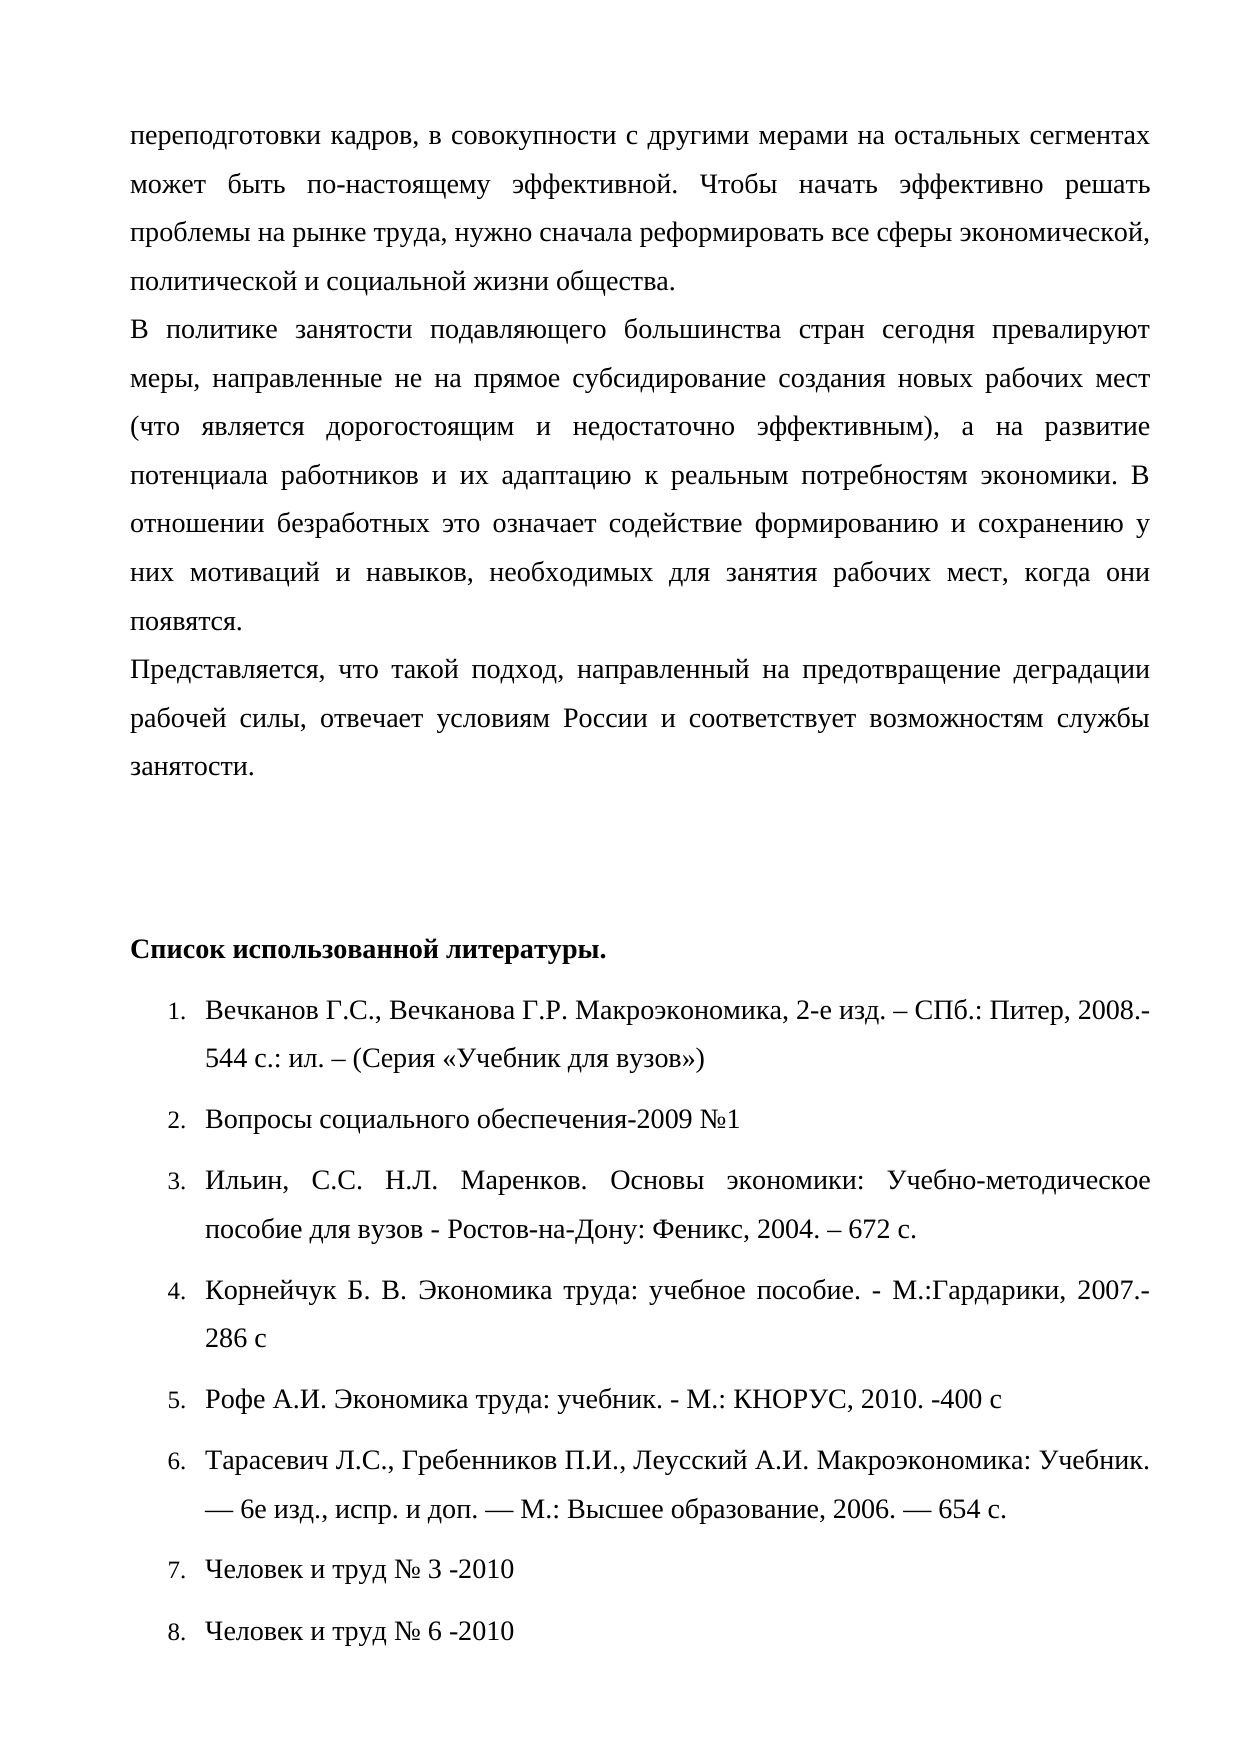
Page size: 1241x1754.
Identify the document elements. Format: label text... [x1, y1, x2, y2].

list Ильин, С.С. Н.Л. Маренков. Основы экономики: Учебно-методическое пособие для вузов - Ростов-на-Дону: Феникс, 2004. – 672 с. [167, 1163, 1152, 1244]
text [130, 118, 1152, 296]
list Рофе А.И. Экономика труда: учебник. - М.: КНОРУС, 2010. -400 с [167, 1382, 1152, 1414]
list Вопросы социального обеспечения-2009 №1 [167, 1102, 1152, 1135]
list Человек и труд № 3 -2010 [167, 1553, 1152, 1585]
list Корнейчук Б. В. Экономика труда: учебное пособие. - М.:Гардарики, 2007.-286 с [167, 1273, 1152, 1354]
list Вечканов Г.С., Вечканова Г.Р. Макроэкономика, 2-е изд. – СПб.: Питер, 2008.- 544 с.: ил. – (Серия «Учебник для вузов») [167, 993, 1152, 1074]
list Тарасевич Л.С., Гребенников П.И., Леусский А.И. Макроэкономика: Учебник. — 6е изд., испр. и доп. — М.: Высшее образование, 2006. — 654 с. [167, 1443, 1152, 1524]
text Список использованной литературы. [130, 932, 1152, 964]
text Представляется, что такой подход, направленный на предотвращение деградации рабочей силы, отвечает условиям России и соответствует возможностям службы занятости. [130, 652, 1152, 782]
text В политике занятости подавляющего большинства стран сегодня превалируют меры, направленные не на прямое субсидирование создания новых рабочих мест (что является дорогостоящим и недостаточно эффективным), а на развитие потенциала работников и их адаптацию к реальным потребностям экономики. В отношении безработных это означает содействие формированию и сохранению у них мотиваций и навыков, необходимых для занятия рабочих мест, когда они появятся. [130, 312, 1152, 636]
list Человек и труд № 6 -2010 [167, 1613, 1152, 1646]
